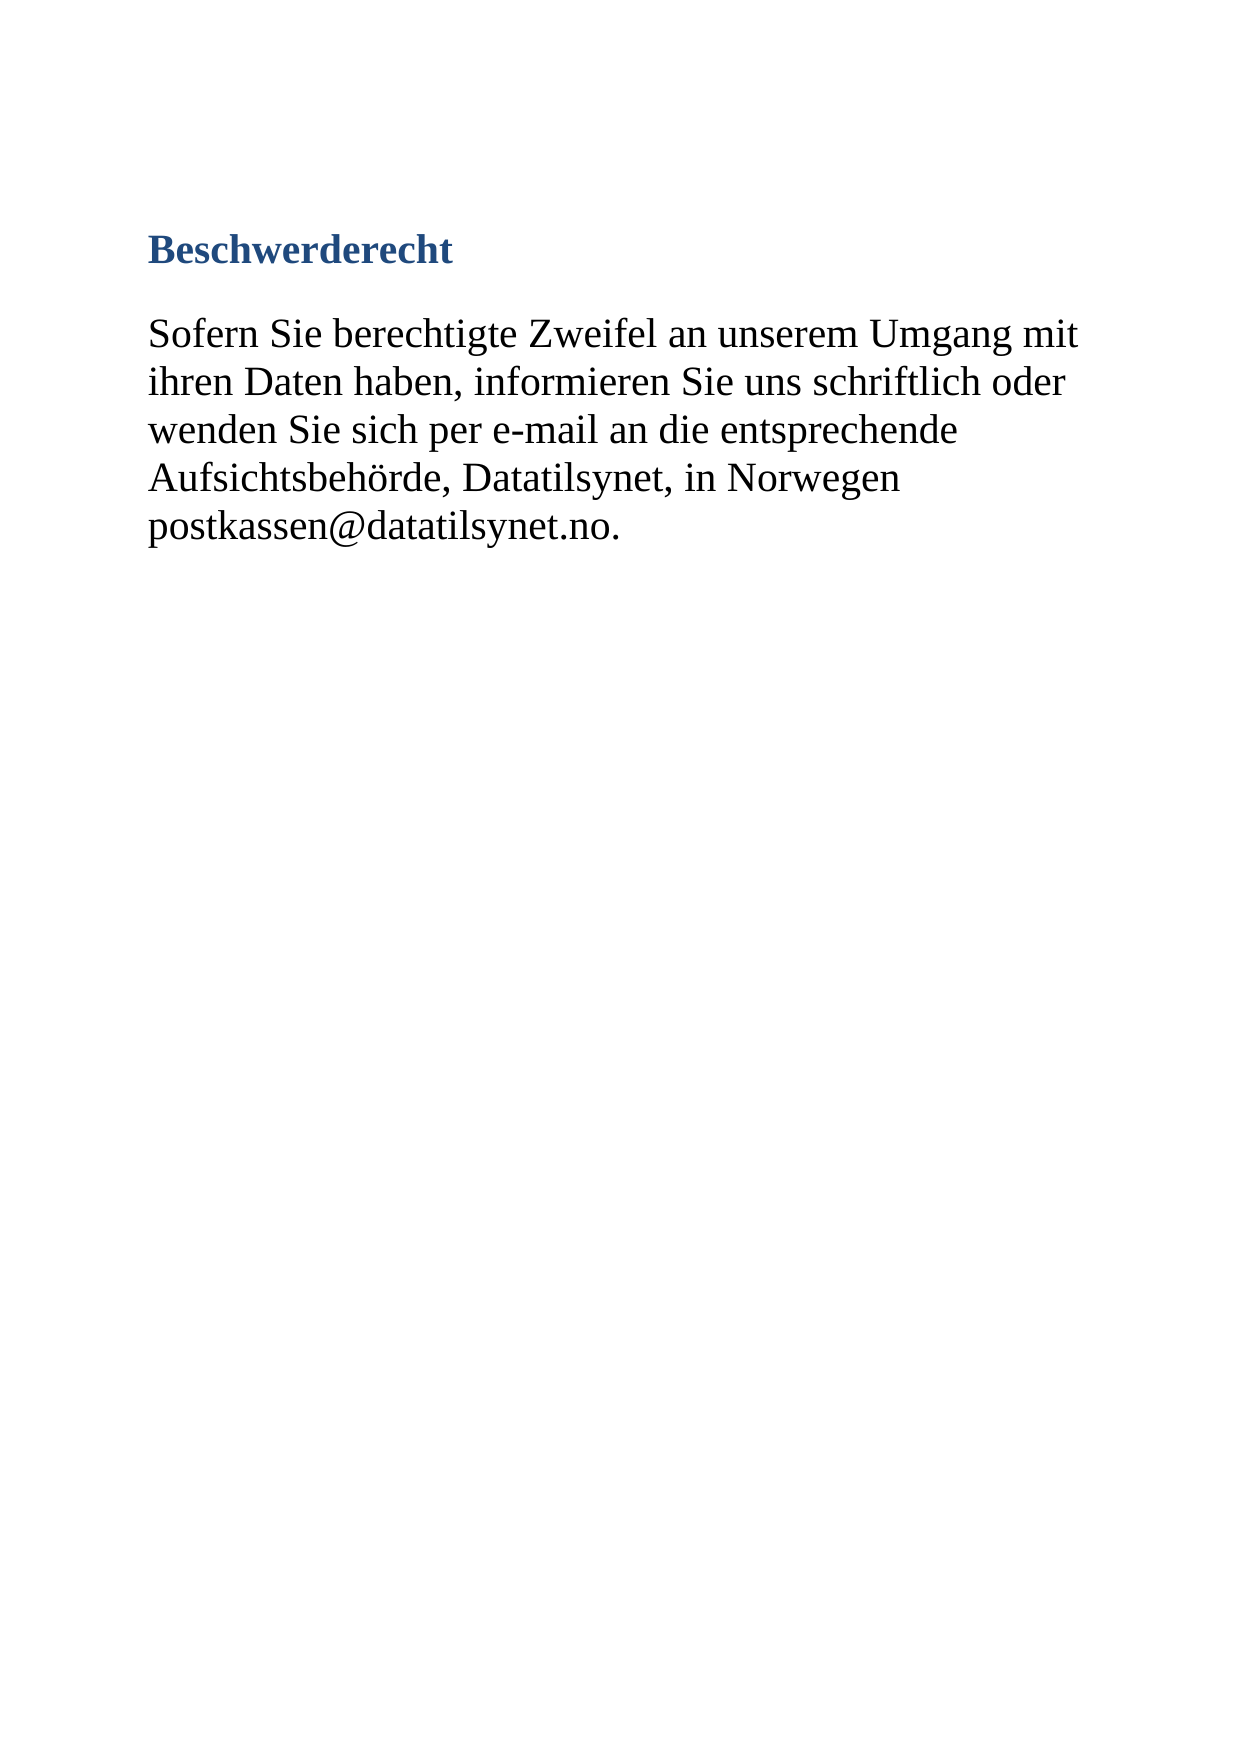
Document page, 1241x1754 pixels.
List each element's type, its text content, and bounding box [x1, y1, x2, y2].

text Sofern Sie berechtigte Zweifel an unserem Umgang mit ihren Daten haben, informieren Sie uns schriftlich oder wenden Sie sich per e-mail an die entsprechende Aufsichtsbehörde, Datatilsynet, in Norwegen postkassen@datatilsynet.no. [148, 309, 1093, 548]
text Beschwerderecht [148, 225, 1093, 273]
